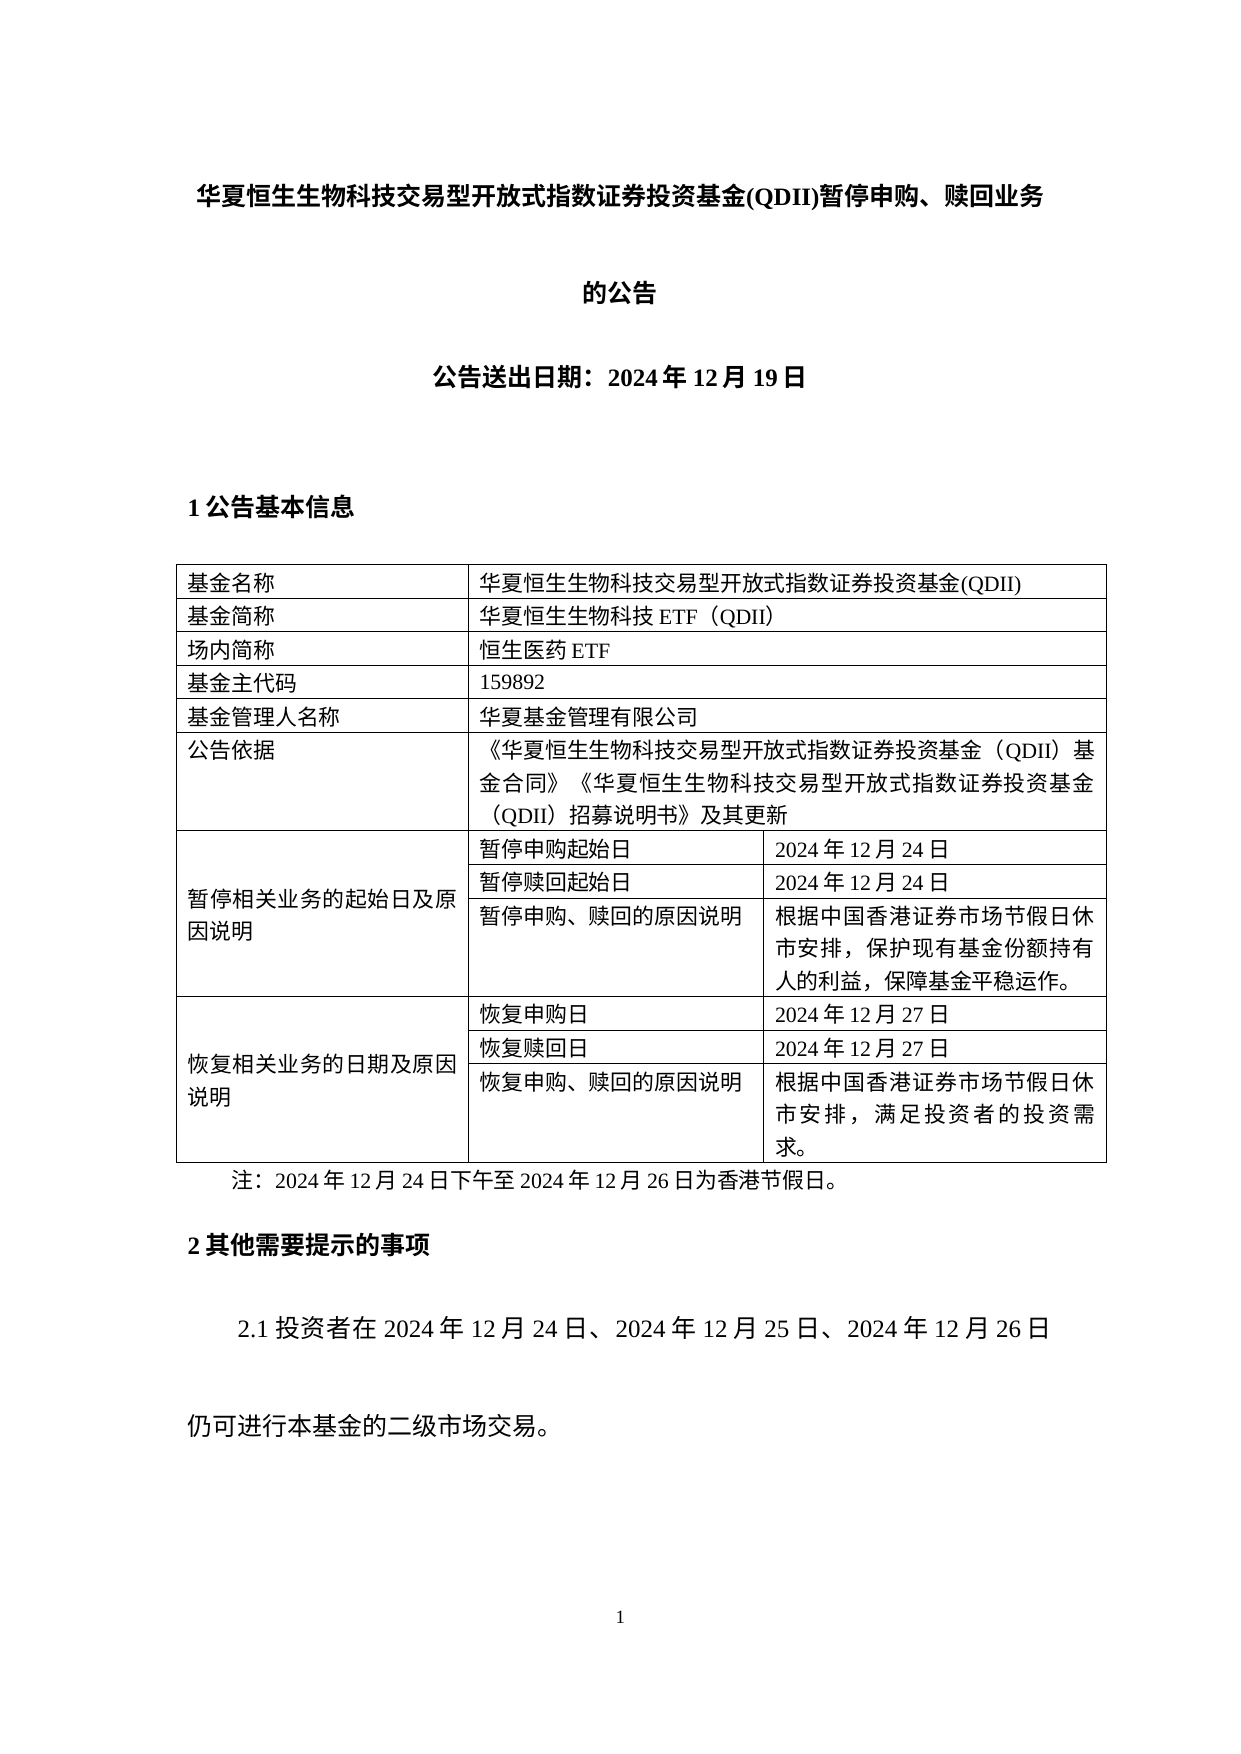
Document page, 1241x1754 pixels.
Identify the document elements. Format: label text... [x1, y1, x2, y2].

table_cell 根据中国香港证券市场节假日休市安排，保护现有基金份额持有人的利益，保障基金平稳运作。 [764, 899, 1106, 996]
table_cell 基金简称 [177, 599, 468, 631]
table_cell 基金主代码 [177, 666, 468, 698]
table_cell 恢复申购、赎回的原因说明 [469, 1064, 763, 1162]
table_cell 2024年12月27日 [764, 1031, 1106, 1063]
table_cell 华夏基金管理有限公司 [469, 699, 1106, 732]
text 公告送出日期：2024年12月19日 [187, 343, 1053, 408]
subtitle 1公告基本信息 [187, 473, 1053, 538]
table_cell 暂停赎回起始日 [469, 865, 763, 897]
table_cell 场内简称 [177, 632, 468, 665]
table_cell 基金管理人名称 [177, 699, 468, 732]
table_header 基金名称 [177, 565, 468, 598]
text 注：2024年12月24日下午至2024年12月26日为香港节假日。 [187, 1163, 1053, 1195]
table_cell 暂停申购、赎回的原因说明 [469, 899, 763, 996]
table_header 华夏恒生生物科技交易型开放式指数证券投资基金(QDII) [469, 565, 1106, 598]
text 华夏恒生生物科技交易型开放式指数证券投资基金(QDII)暂停申购、赎回业务的公告 [187, 162, 1053, 324]
table_cell 暂停申购起始日 [469, 831, 763, 864]
text 2.1投资者在2024年12月24日、2024年12月25日、2024年12月26日仍可进行本基金的二级市场交易。 [187, 1294, 1053, 1457]
table_cell 《华夏恒生生物科技交易型开放式指数证券投资基金（QDII）基金合同》《华夏恒生生物科技交易型开放式指数证券投资基金（QDII）招募说明书》及其更新 [469, 733, 1106, 830]
table_cell 华夏恒生生物科技ETF（QDII） [469, 599, 1106, 631]
table_cell 2024年12月24日 [764, 831, 1106, 864]
table_cell 恢复申购日 [469, 997, 763, 1029]
table_cell 2024年12月27日 [764, 997, 1106, 1029]
table_cell 2024年12月24日 [764, 865, 1106, 897]
table_cell 恒生医药ETF [469, 632, 1106, 665]
table_cell 根据中国香港证券市场节假日休市安排，满足投资者的投资需求。 [764, 1064, 1106, 1162]
table_cell 恢复赎回日 [469, 1031, 763, 1063]
table_cell 公告依据 [177, 733, 468, 830]
table_cell 暂停相关业务的起始日及原因说明 [177, 831, 468, 996]
table_cell 恢复相关业务的日期及原因说明 [177, 997, 468, 1162]
text 2其他需要提示的事项 [187, 1211, 1053, 1276]
table_cell 159892 [469, 666, 1106, 698]
